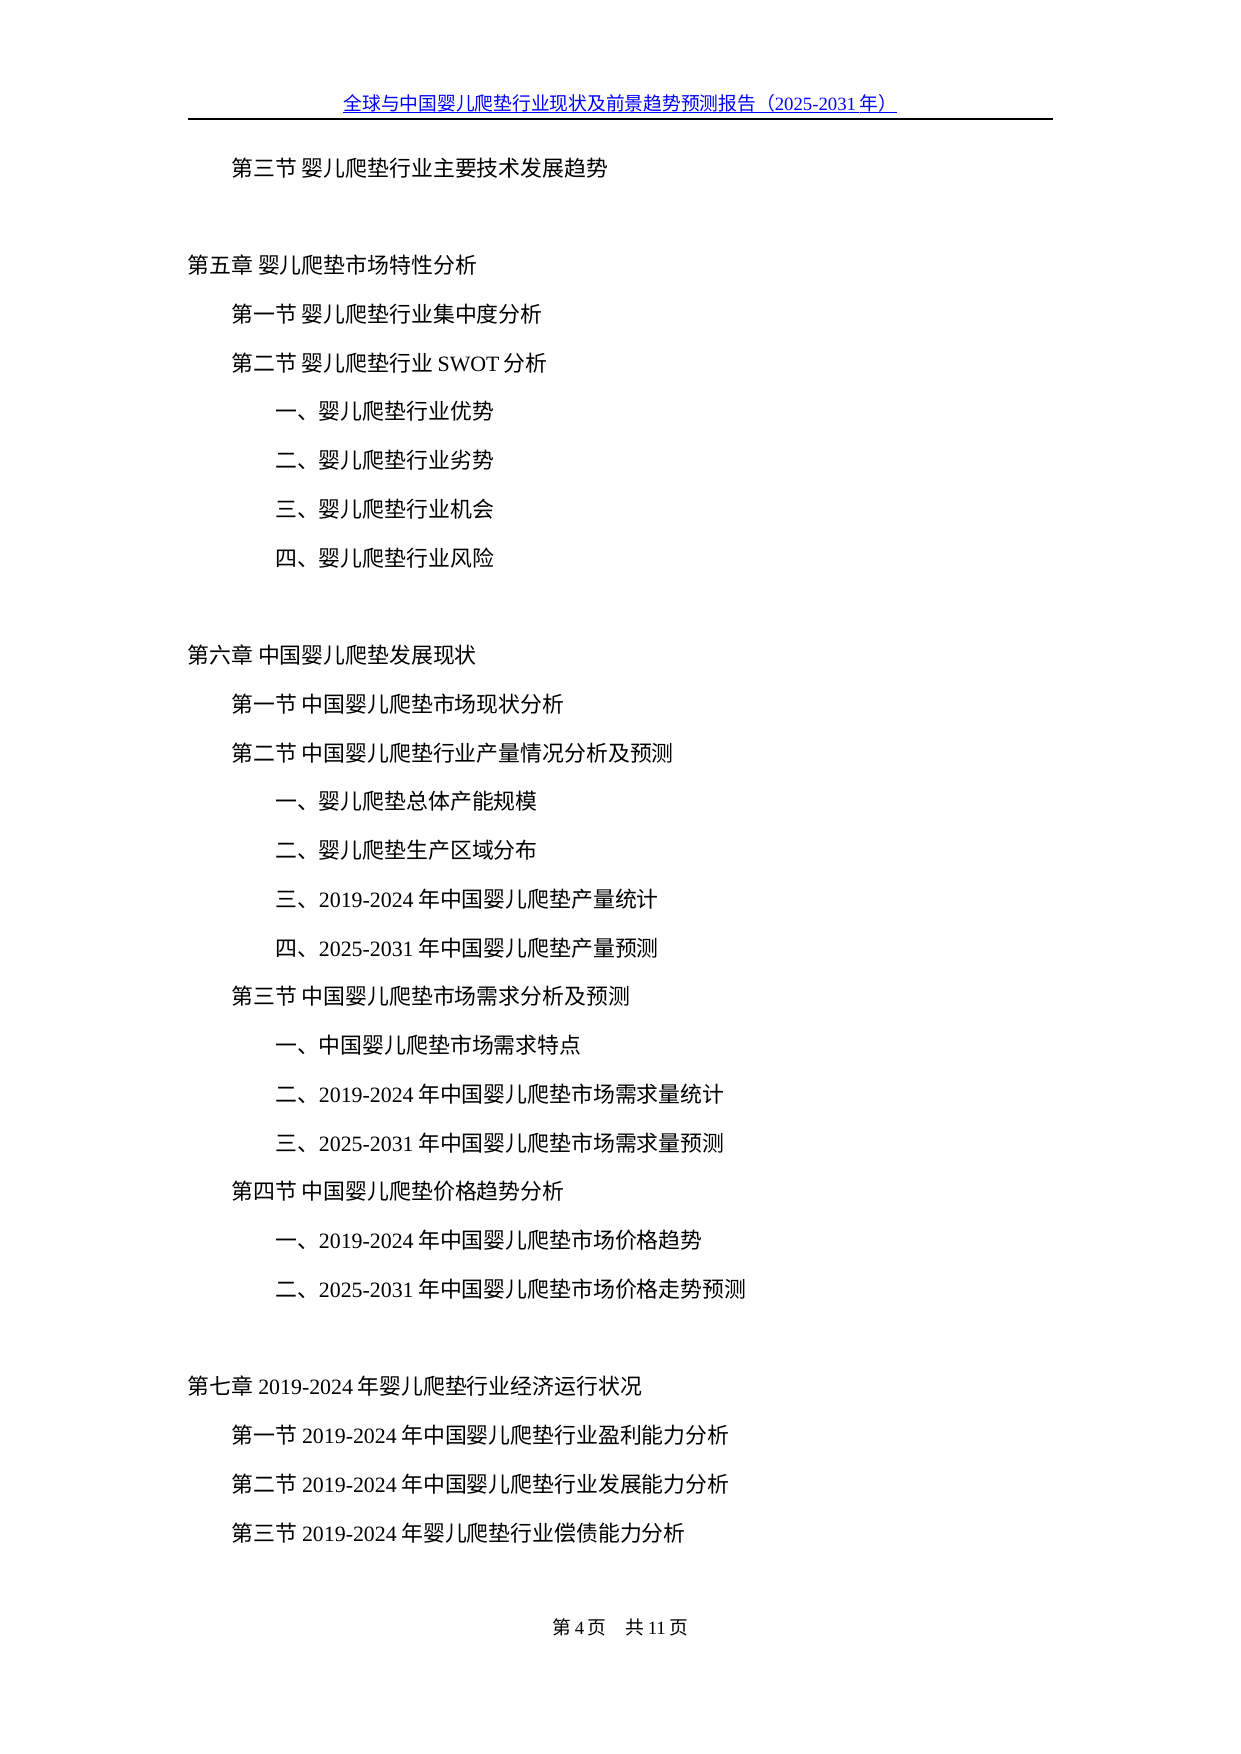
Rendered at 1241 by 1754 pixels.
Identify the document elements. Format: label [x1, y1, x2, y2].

text [187, 150, 1053, 1548]
